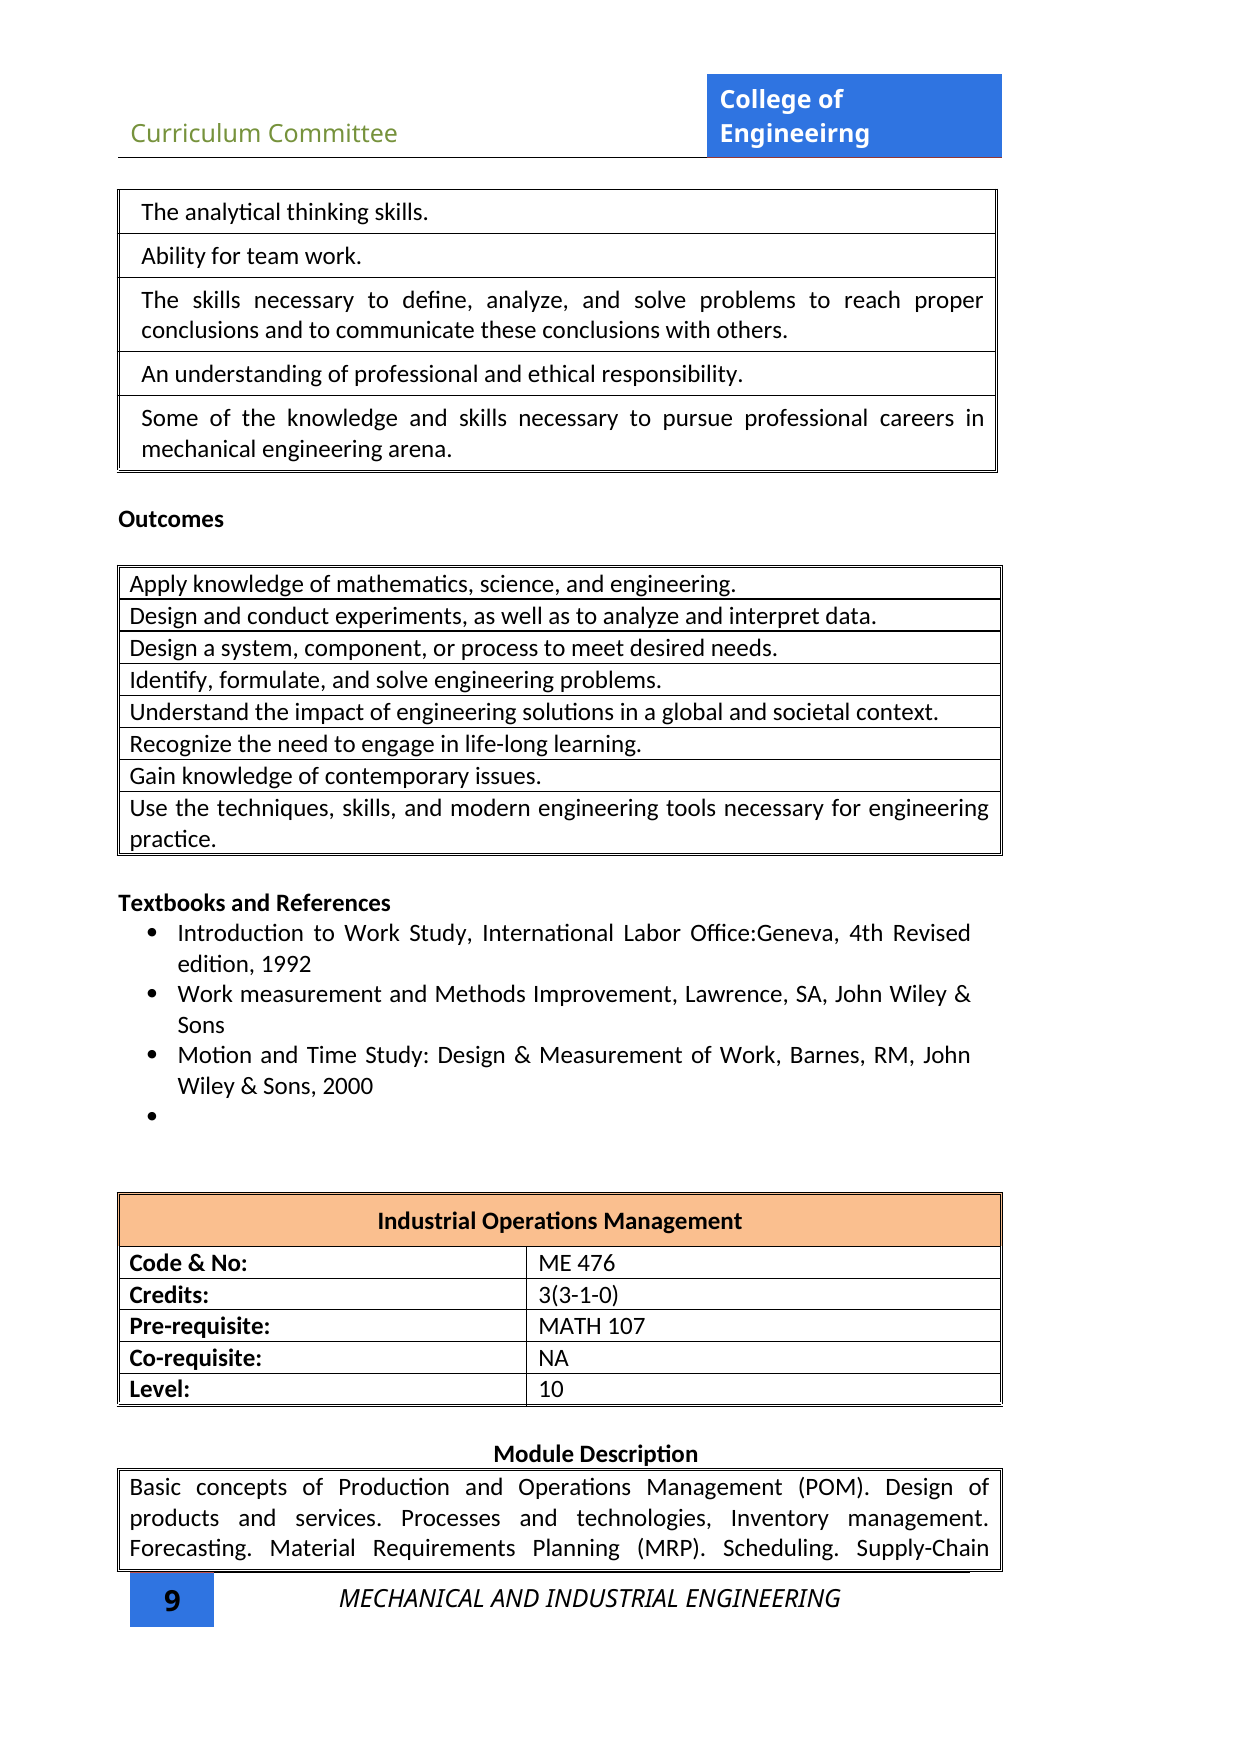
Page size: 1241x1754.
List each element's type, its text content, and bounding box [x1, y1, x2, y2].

table_cell Recognize the need to engage in life-long learning. [120, 728, 1000, 759]
table_cell Understand the impact of engineering solutions in a global and societal context. [120, 696, 1000, 727]
table_cell 3(3-1-0) [527, 1279, 1000, 1309]
text Textbooks and References [118, 887, 1002, 917]
table_cell ME 476 [527, 1247, 1000, 1278]
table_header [120, 1471, 1000, 1568]
table_cell MATH 107 [527, 1310, 1000, 1341]
list Introduction to Work Study, International Labor Office:Geneva, 4th Revised edition, 1992 [148, 917, 972, 978]
table_cell Level: [118, 1373, 526, 1404]
table_cell Use the techniques, skills, and modern engineering tools necessary for engineering practice. [120, 792, 1000, 853]
table_cell Design and conduct experiments, as well as to analyze and interpret data. [120, 600, 1000, 630]
table_cell NA [527, 1342, 1000, 1372]
table_cell Ability for team work. [120, 234, 995, 277]
table_header Industrial Operations Management [120, 1195, 1000, 1246]
text Outcomes [118, 503, 1002, 534]
table_header Apply knowledge of mathematics, science, and engineering. [120, 568, 1000, 598]
table_cell 10 [527, 1373, 1002, 1404]
table_cell The skills necessary to define, analyze, and solve problems to reach proper conclusions and to communicate these conclusions with others. [120, 278, 995, 351]
list Motion and Time Study: Design & Measurement of Work, Barnes, RM, John Wiley & Sons, 2000 [148, 1039, 972, 1101]
table_cell An understanding of professional and ethical responsibility. [120, 352, 995, 395]
text Module Description [118, 1438, 1002, 1468]
table_cell Identify, formulate, and solve engineering problems. [120, 664, 1000, 694]
table_cell Design a system, component, or process to meet desired needs. [120, 632, 1000, 662]
list Work measurement and Methods Improvement, Lawrence, SA, John Wiley & Sons [148, 978, 972, 1039]
table_cell The analytical thinking skills. [120, 190, 995, 233]
table_cell Co-requisite: [120, 1342, 526, 1372]
table_cell Gain knowledge of contemporary issues. [120, 760, 1000, 791]
table_cell Code & No: [120, 1247, 526, 1278]
table_cell Pre-requisite: [120, 1310, 526, 1341]
table_cell Some of the knowledge and skills necessary to pursue professional careers in mechanical engineering arena. [118, 396, 995, 470]
table_cell Credits: [120, 1279, 526, 1309]
